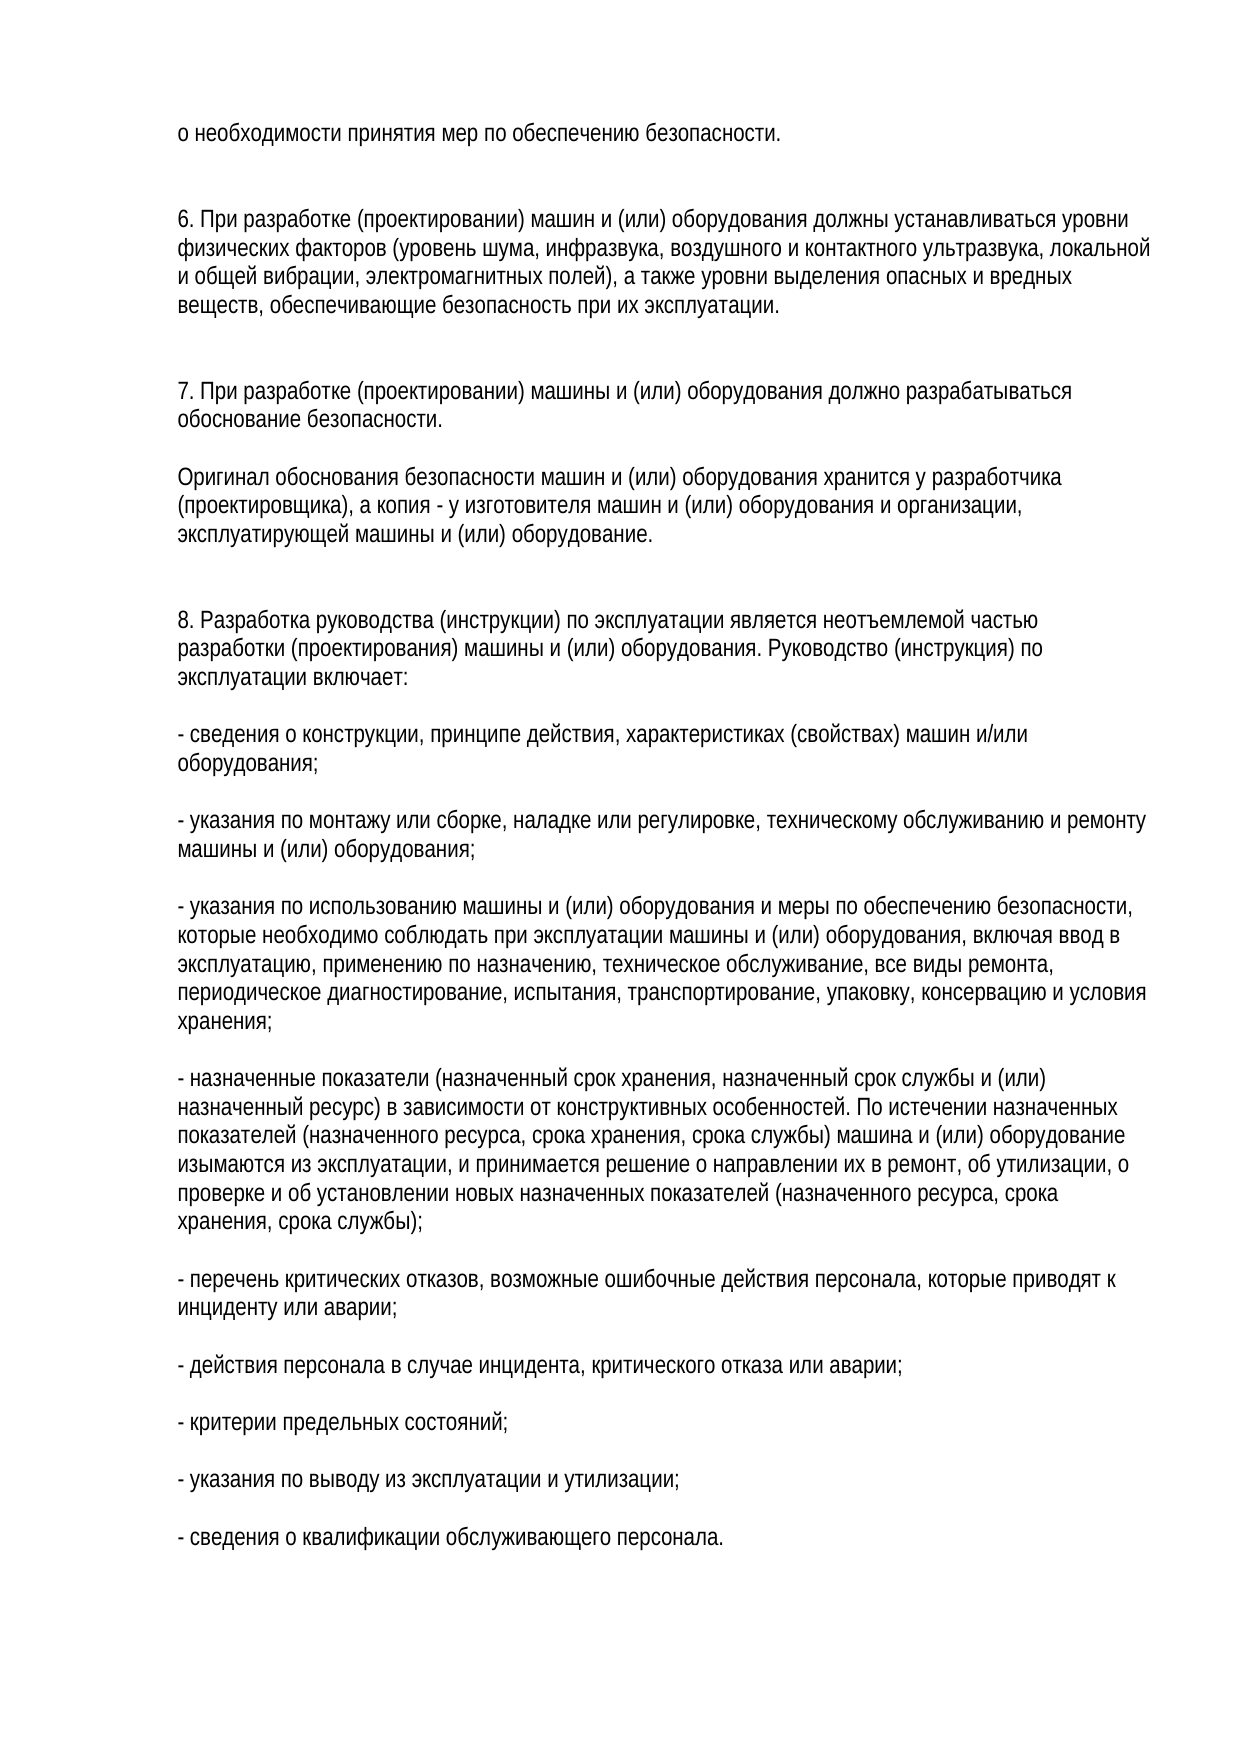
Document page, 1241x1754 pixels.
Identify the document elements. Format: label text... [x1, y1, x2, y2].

text 7. При разработке (проектировании) машины и (или) оборудования должно разрабатываться обоснование безопасности. Оригинал обоснования безопасности машин и (или) оборудования хранится у разработчика (проектировщика), а копия - у изготовителя машин и (или) оборудования и организации, эксплуатирующей машины и (или) оборудование. [177, 376, 1152, 576]
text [177, 118, 1152, 175]
text 8. Разработка руководства (инструкции) по эксплуатации является неотъемлемой частью разработки (проектирования) машины и (или) оборудования. Руководство (инструкция) по эксплуатации включает: - сведения о конструкции, принципе действия, характеристиках (свойствах) машин и/или оборудования; - указания по монтажу или сборке, наладке или регулировке, техническому обслуживанию и ремонту машины и (или) оборудования; - указания по использованию машины и (или) оборудования и меры по обеспечению безопасности, которые необходимо соблюдать при эксплуатации машины и (или) оборудования, включая ввод в эксплуатацию, применению по назначению, техническое обслуживание, все виды ремонта, периодическое диагностирование, испытания, транспортирование, упаковку, консервацию и условия хранения; - назначенные показатели (назначенный срок хранения, назначенный срок службы и (или) назначенный ресурс) в зависимости от конструктивных особенностей. По истечении назначенных показателей (назначенного ресурса, срока хранения, срока службы) машина и (или) оборудование изымаются из эксплуатации, и принимается решение о направлении их в ремонт, об утилизации, о проверке и об установлении новых назначенных показателей (назначенного ресурса, срока хранения, срока службы); - перечень критических отказов, возможные ошибочные действия персонала, которые приводят к инциденту или аварии; - действия персонала в случае инцидента, критического отказа или аварии; - критерии предельных состояний; - указания по выводу из эксплуатации и утилизации; - сведения о квалификации обслуживающего персонала. [177, 605, 1152, 1578]
text 6. При разработке (проектировании) машин и (или) оборудования должны устанавливаться уровни физических факторов (уровень шума, инфразвука, воздушного и контактного ультразвука, локальной и общей вибрации, электромагнитных полей), а также уровни выделения опасных и вредных веществ, обеспечивающие безопасность при их эксплуатации. [177, 204, 1152, 347]
